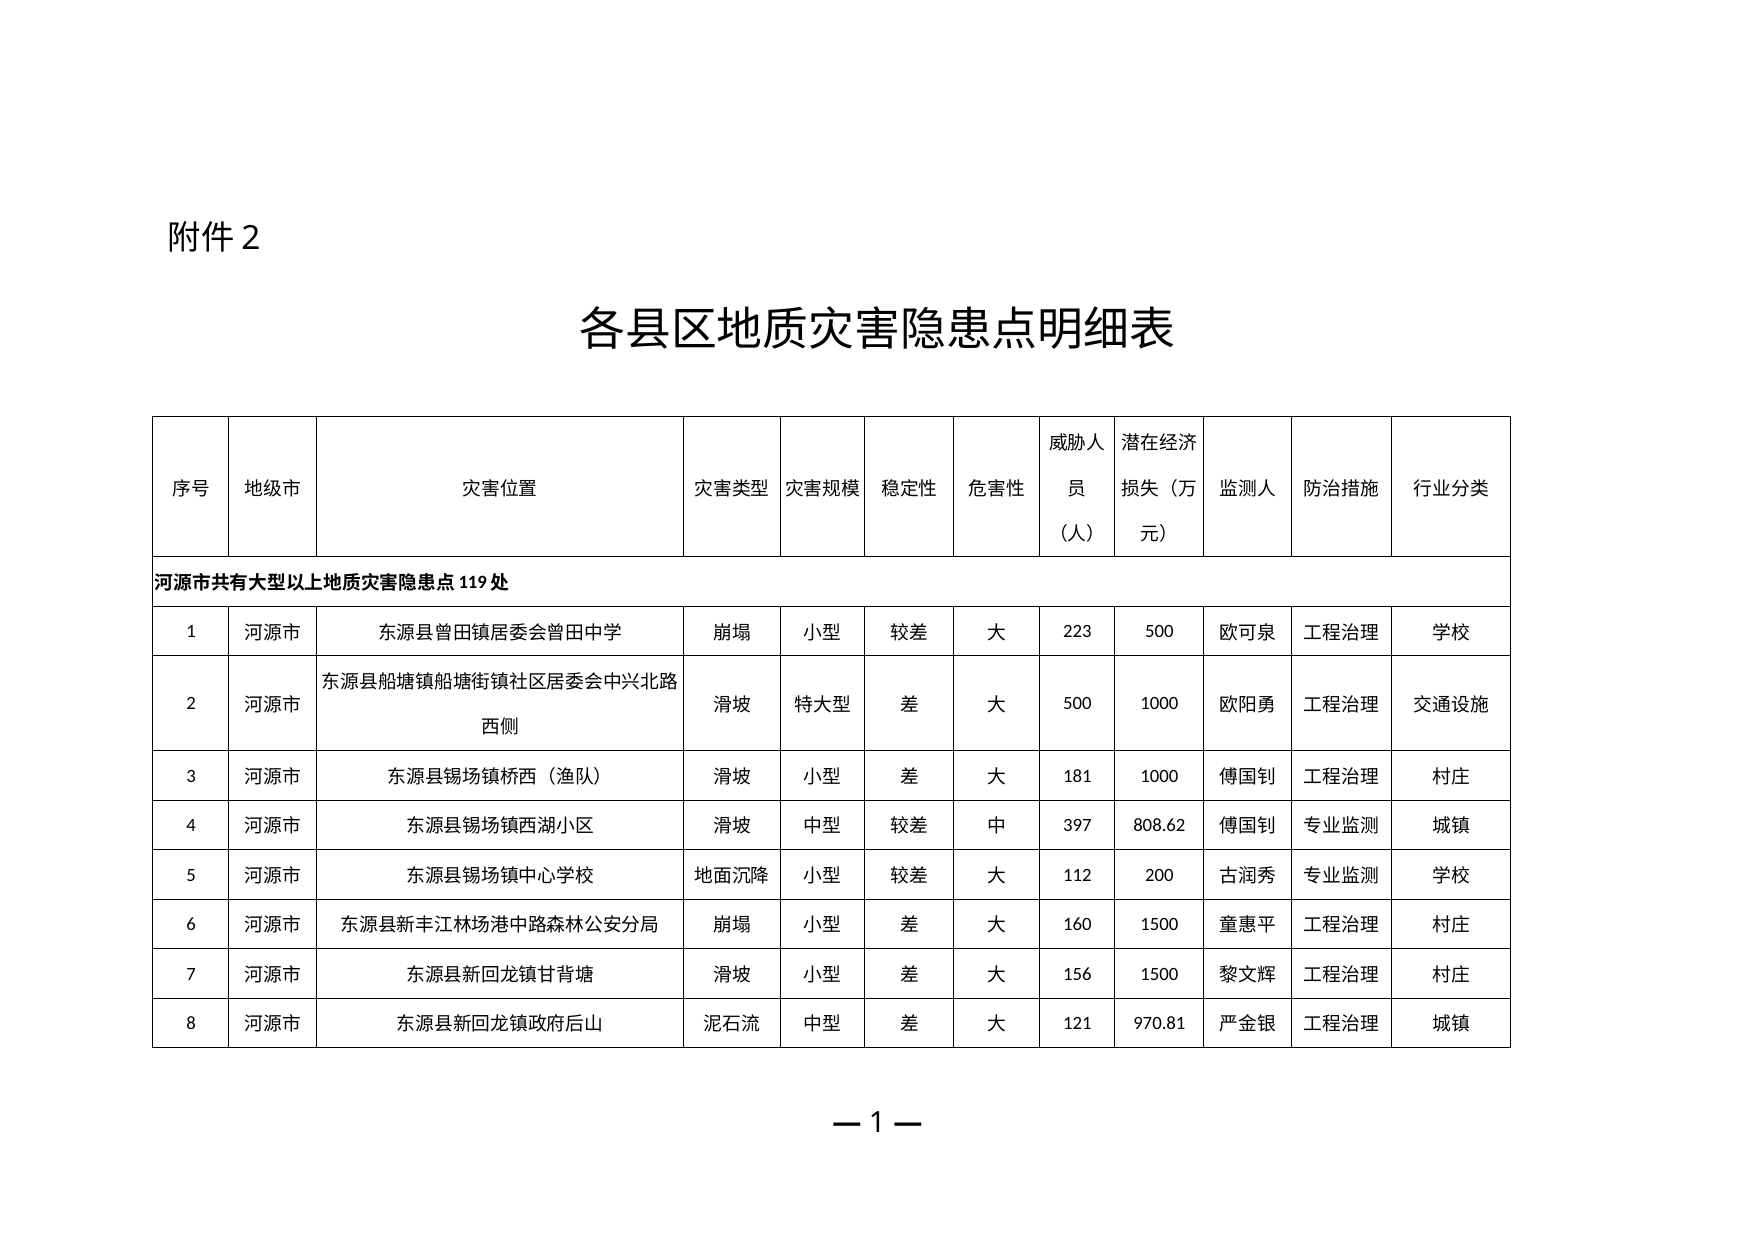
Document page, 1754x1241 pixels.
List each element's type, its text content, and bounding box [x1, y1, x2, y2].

table_cell 东源县锡场镇西湖小区 [317, 801, 683, 849]
table_cell 东源县新回龙镇甘背塘 [317, 949, 683, 997]
table_cell 滑坡 [684, 801, 780, 849]
table_cell 河源市 [229, 751, 316, 799]
table_cell 村庄 [1392, 900, 1510, 948]
table_cell 东源县船塘镇船塘街镇社区居委会中兴北路西侧 [317, 656, 683, 750]
table_cell 4 [153, 801, 228, 849]
table_header 威胁人员（人） [1040, 417, 1114, 556]
table_cell 223 [1040, 607, 1114, 655]
table_cell 滑坡 [684, 949, 780, 997]
table_cell 工程治理 [1292, 900, 1391, 948]
text 各县区地质灾害隐患点明细表 [168, 280, 1586, 371]
table_cell 欧阳勇 [1204, 656, 1291, 750]
table_header 监测人 [1204, 417, 1291, 556]
table_cell 黎文辉 [1204, 949, 1291, 997]
table_cell 500 [1115, 607, 1203, 655]
table_cell 特大型 [781, 656, 864, 750]
table_cell 小型 [781, 900, 864, 948]
table_cell 112 [1040, 850, 1114, 898]
table_cell 工程治理 [1292, 751, 1391, 799]
table_cell 泥石流 [684, 999, 780, 1047]
table_cell 村庄 [1392, 751, 1510, 799]
table_header 灾害位置 [317, 417, 683, 556]
table_cell 东源县锡场镇中心学校 [317, 850, 683, 898]
table_cell 181 [1040, 751, 1114, 799]
table_cell 5 [153, 850, 228, 898]
table_header 灾害规模 [781, 417, 864, 556]
table_cell 工程治理 [1292, 607, 1391, 655]
table_cell 交通设施 [1392, 656, 1510, 750]
table_cell 河源市 [229, 801, 316, 849]
table_cell 1000 [1115, 751, 1203, 799]
table_cell 中 [954, 801, 1039, 849]
table_cell 学校 [1392, 607, 1510, 655]
table_cell 大 [954, 900, 1039, 948]
table_cell 城镇 [1392, 801, 1510, 849]
table_cell 河源市 [229, 607, 316, 655]
table_cell 8 [153, 999, 228, 1047]
table_cell 欧可泉 [1204, 607, 1291, 655]
table_cell 160 [1040, 900, 1114, 948]
table_cell 古润秀 [1204, 850, 1291, 898]
table_cell 121 [1040, 999, 1114, 1047]
table_header 序号 [153, 417, 228, 556]
table_cell 河源市 [229, 999, 316, 1047]
table_cell 2 [153, 656, 228, 750]
table_cell 严金银 [1204, 999, 1291, 1047]
table_cell 较差 [865, 801, 953, 849]
table_cell 大 [954, 751, 1039, 799]
text 附件2 [168, 189, 1586, 280]
table_header 地级市 [229, 417, 316, 556]
table_cell 滑坡 [684, 751, 780, 799]
table_cell 东源县新丰江林场港中路森林公安分局 [317, 900, 683, 948]
table_cell 地面沉降 [684, 850, 780, 898]
table_cell 专业监测 [1292, 801, 1391, 849]
table_cell 童惠平 [1204, 900, 1291, 948]
table_cell 专业监测 [1292, 850, 1391, 898]
table_header 行业分类 [1392, 417, 1510, 556]
table_header 潜在经济损失（万元） [1115, 417, 1203, 556]
table_cell 工程治理 [1292, 656, 1391, 750]
table_header 危害性 [954, 417, 1039, 556]
table_cell 3 [153, 751, 228, 799]
table_cell 差 [865, 656, 953, 750]
table_cell 崩塌 [684, 607, 780, 655]
table_cell 1500 [1115, 949, 1203, 997]
table_cell 较差 [865, 850, 953, 898]
table_cell 河源市 [229, 900, 316, 948]
table_cell 学校 [1392, 850, 1510, 898]
table_cell 东源县曾田镇居委会曾田中学 [317, 607, 683, 655]
table_cell 大 [954, 656, 1039, 750]
table_cell 河源市共有大型以上地质灾害隐患点119处 [153, 557, 1510, 606]
table_cell 中型 [781, 999, 864, 1047]
table_cell 大 [954, 607, 1039, 655]
table_cell 城镇 [1392, 999, 1510, 1047]
table_cell 崩塌 [684, 900, 780, 948]
table_cell 河源市 [229, 949, 316, 997]
table_cell 小型 [781, 850, 864, 898]
table_cell 156 [1040, 949, 1114, 997]
table_cell 工程治理 [1292, 949, 1391, 997]
table_cell 较差 [865, 607, 953, 655]
table_cell 河源市 [229, 656, 316, 750]
table_cell 差 [865, 999, 953, 1047]
table_cell 傅国钊 [1204, 801, 1291, 849]
table_cell 差 [865, 900, 953, 948]
table_cell 6 [153, 900, 228, 948]
table_cell 大 [954, 949, 1039, 997]
table_header 稳定性 [865, 417, 953, 556]
table_cell 东源县锡场镇桥西（渔队） [317, 751, 683, 799]
table_cell 200 [1115, 850, 1203, 898]
table_cell 差 [865, 751, 953, 799]
table_cell 7 [153, 949, 228, 997]
table_cell 工程治理 [1292, 999, 1391, 1047]
table_cell 河源市 [229, 850, 316, 898]
table_cell 大 [954, 850, 1039, 898]
table_cell 小型 [781, 607, 864, 655]
table_cell 大 [954, 999, 1039, 1047]
table_header 灾害类型 [684, 417, 780, 556]
table_cell 1000 [1115, 656, 1203, 750]
table_cell 傅国钊 [1204, 751, 1291, 799]
table_cell 397 [1040, 801, 1114, 849]
table_cell 中型 [781, 801, 864, 849]
table_header 防治措施 [1292, 417, 1391, 556]
table_cell 1500 [1115, 900, 1203, 948]
table_cell 差 [865, 949, 953, 997]
table_cell 小型 [781, 949, 864, 997]
table_cell 小型 [781, 751, 864, 799]
table_cell 970.81 [1115, 999, 1203, 1047]
table_cell 1 [153, 607, 228, 655]
table_cell 村庄 [1392, 949, 1510, 997]
table_cell 808.62 [1115, 801, 1203, 849]
table_cell 东源县新回龙镇政府后山 [317, 999, 683, 1047]
table_cell 500 [1040, 656, 1114, 750]
table_cell 滑坡 [684, 656, 780, 750]
